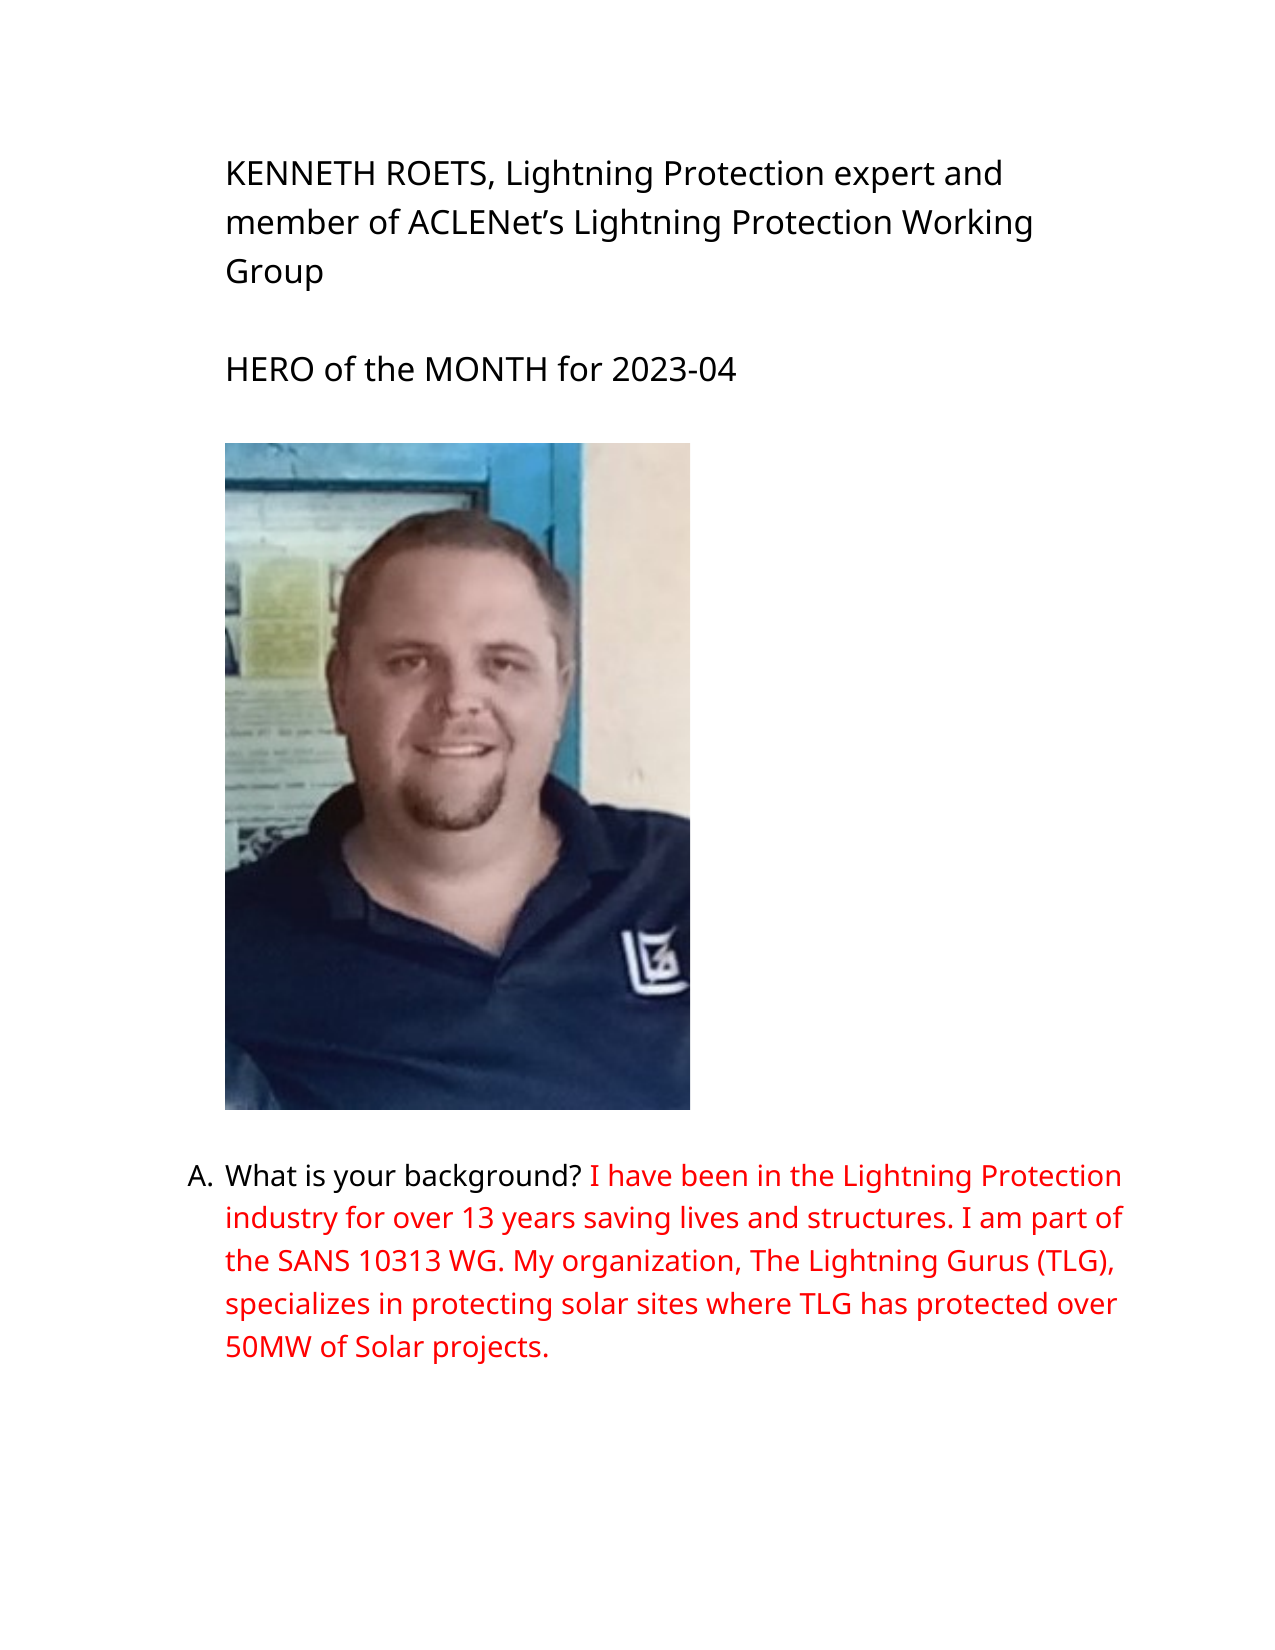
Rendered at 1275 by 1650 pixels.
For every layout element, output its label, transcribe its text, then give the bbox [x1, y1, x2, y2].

list What is your background? I have been in the Lightning Protection industry for over 13 years saving lives and structures. I am part of the SANS 10313 WG. My organization, The Lightning Gurus (TLG), specializes in protecting solar sites where TLG has protected over 50MW of Solar projects. [187, 1155, 1125, 1366]
list KENNETH ROETS, Lightning Protection expert and member of ACLENet’s Lightning Protection Working Group [225, 150, 1125, 293]
list HERO of the MONTH for 2023-04 [225, 346, 1125, 391]
picture [225, 443, 690, 1110]
